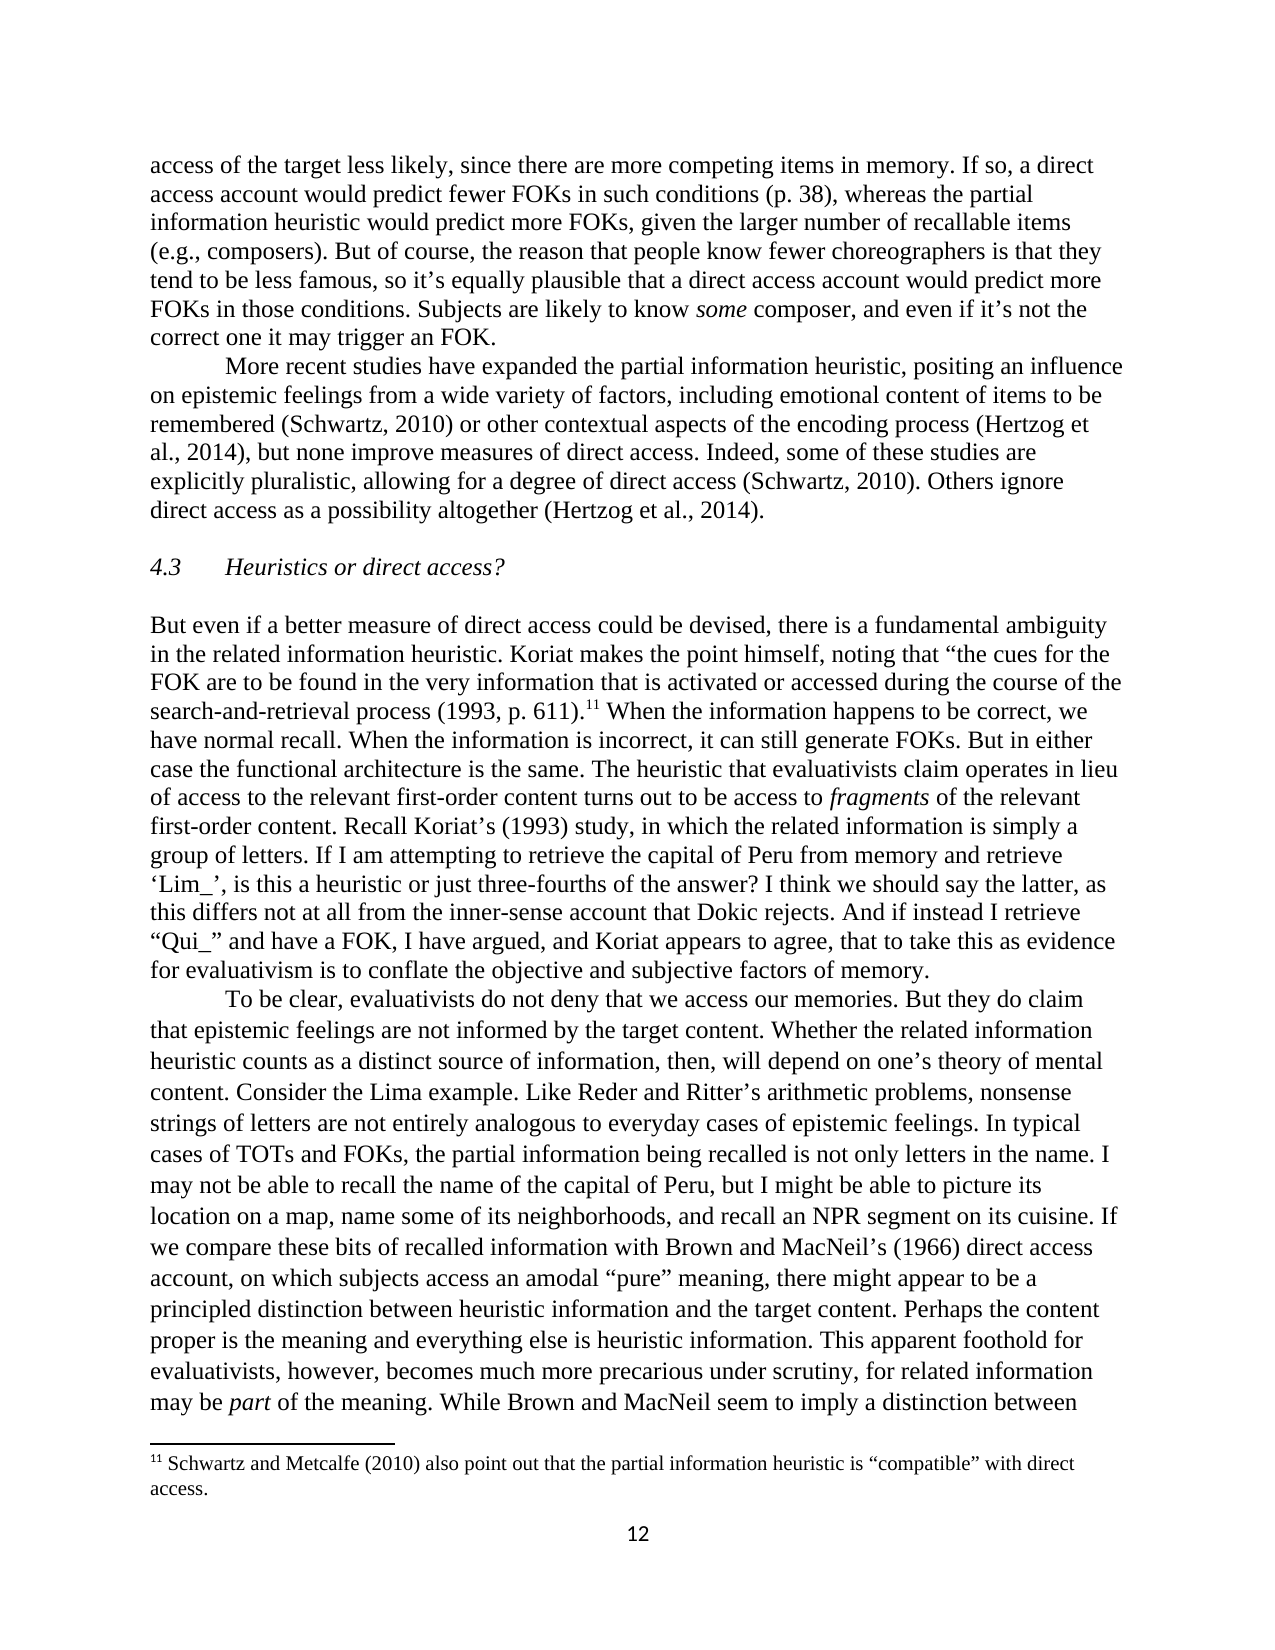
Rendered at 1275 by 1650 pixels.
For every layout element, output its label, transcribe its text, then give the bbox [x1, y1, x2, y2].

text 4.3 Heuristics or direct access? [150, 552, 1125, 581]
text More recent studies have expanded the partial information heuristic, positing an influence on epistemic feelings from a wide variety of factors, including emotional content of items to be remembered (Schwartz, 2010) or other contextual aspects of the encoding process (Hertzog et al., 2014), but none improve measures of direct access. Indeed, some of these studies are explicitly pluralistic, allowing for a degree of direct access (Schwartz, 2010). Others ignore direct access as a possibility altogether (Hertzog et al., 2014). [150, 351, 1125, 524]
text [150, 150, 1125, 351]
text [150, 984, 1125, 1416]
text But even if a better measure of direct access could be devised, there is a fundamental ambiguity in the related information heuristic. Koriat makes the point himself, noting that “the cues for the FOK are to be found in the very information that is activated or accessed during the course of the search-and-retrieval process (1993, p. 611). When the information happens to be correct, we have normal recall. When the information is incorrect, it can still generate FOKs. But in either case the functional architecture is the same. The heuristic that evaluativists claim operates in lieu of access to the relevant first-order content turns out to be access to fragments of the relevant first-order content. Recall Koriat’s (1993) study, in which the related information is simply a group of letters. If I am attempting to retrieve the capital of Peru from memory and retrieve ‘Lim_’, is this a heuristic or just three-fourths of the answer? I think we should say the latter, as this differs not at all from the inner-sense account that Dokic rejects. And if instead I retrieve “Qui_” and have a FOK, I have argued, and Koriat appears to agree, that to take this as evidence for evaluativism is to conflate the objective and subjective factors of memory. [150, 610, 1125, 984]
